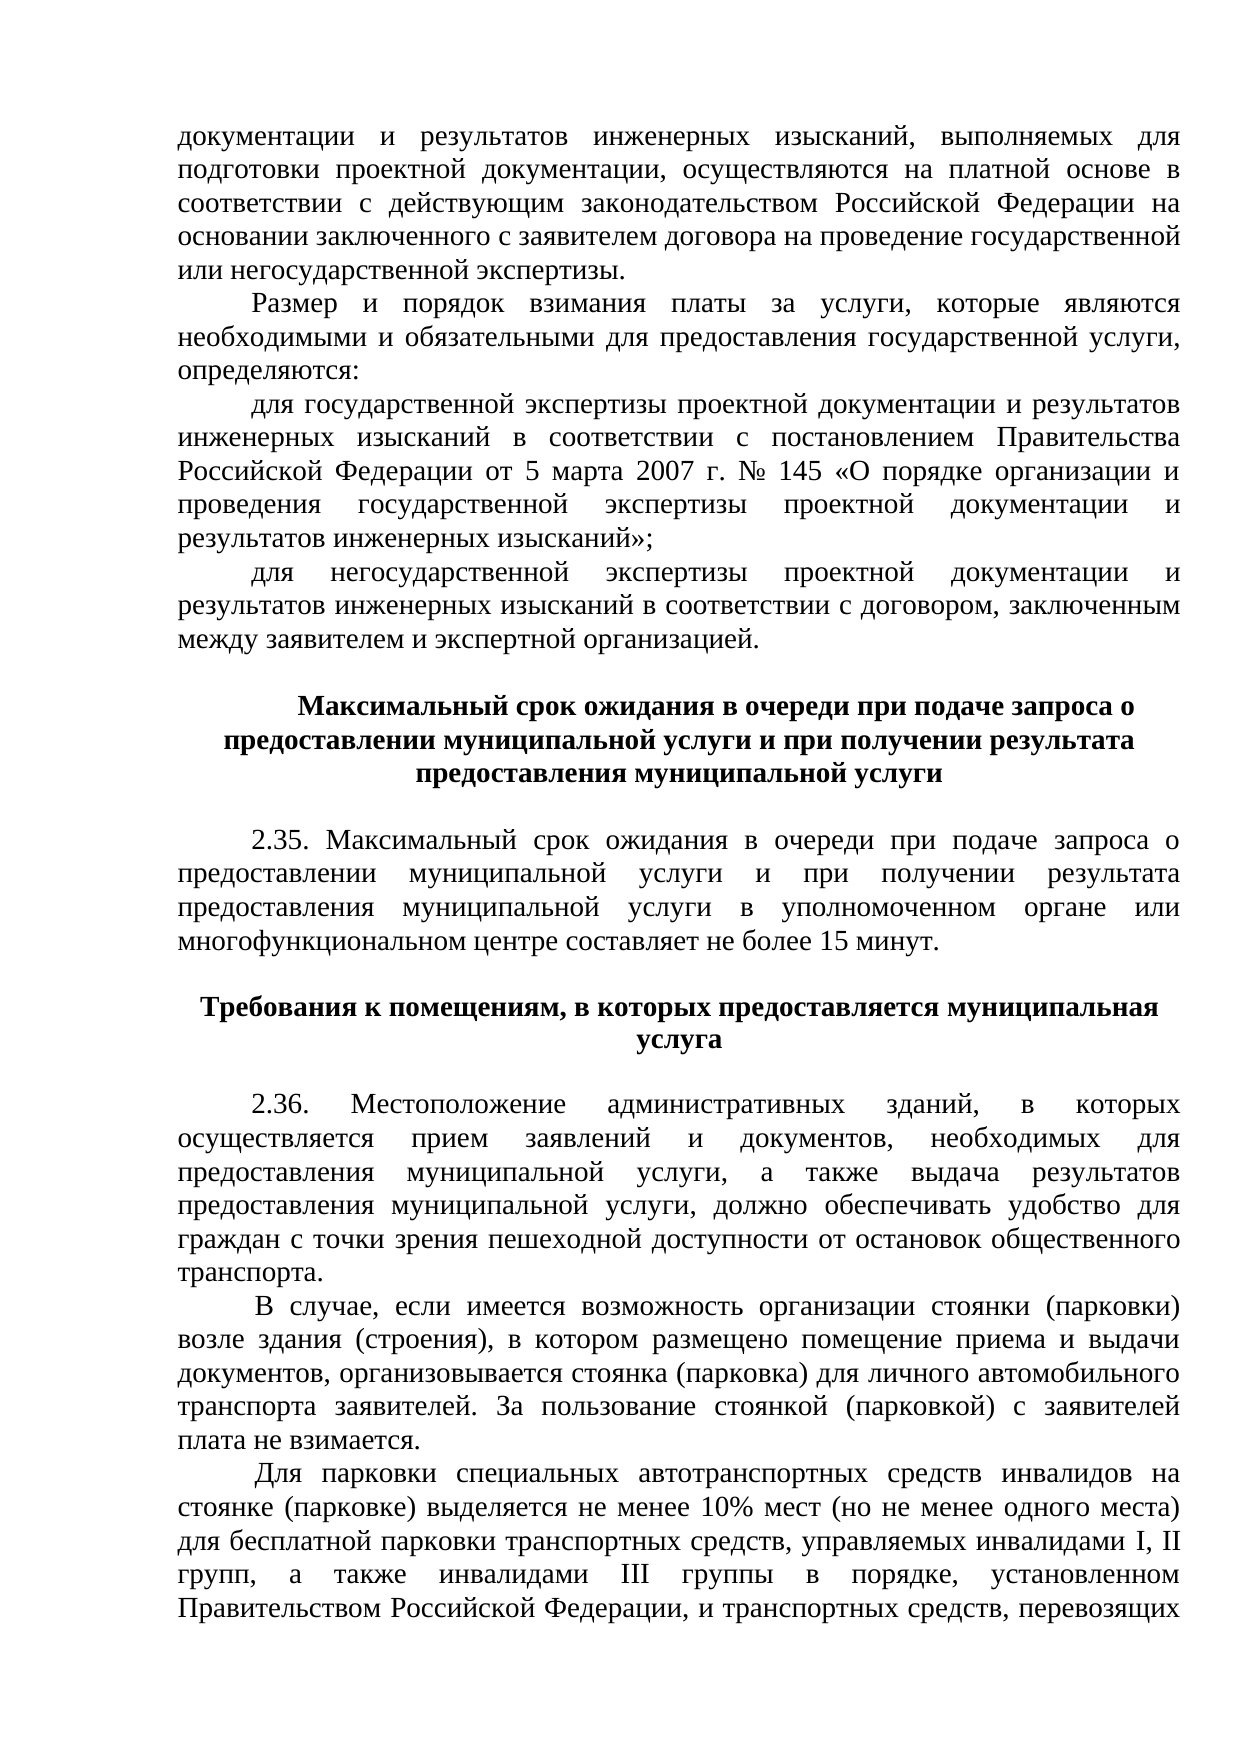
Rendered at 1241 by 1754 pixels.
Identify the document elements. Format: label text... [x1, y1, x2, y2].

text 2.35. Максимальный срок ожидания в очереди при подаче запроса о предоставлении муниципальной услуги и при получении результата предоставления муниципальной услуги в уполномоченном органе или многофункциональном центре составляет не более 15 минут. [177, 822, 1181, 957]
text 2.36. Местоположение административных зданий, в которых осуществляется прием заявлений и документов, необходимых для предоставления муниципальной услуги, а также выдача результатов предоставления муниципальной услуги, должно обеспечивать удобство для граждан с точки зрения пешеходной доступности от остановок общественного транспорта. [177, 1087, 1181, 1288]
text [177, 1456, 1181, 1624]
text Требования к помещениям, в которых предоставляется муниципальная услуга [177, 990, 1181, 1055]
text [177, 118, 1181, 286]
text Размер и порядок взимания платы за услуги, которые являются необходимыми и обязательными для предоставления государственной услуги, определяются: [177, 286, 1181, 386]
text Максимальный срок ожидания в очереди при подаче запроса о предоставлении муниципальной услуги и при получении результата предоставления муниципальной услуги [177, 688, 1181, 789]
text для государственной экспертизы проектной документации и результатов инженерных изысканий в соответствии с постановлением Правительства Российской Федерации от 5 марта 2007 г. № 145 «О порядке организации и проведения государственной экспертизы проектной документации и результатов инженерных изысканий»; [177, 386, 1181, 554]
text В случае, если имеется возможность организации стоянки (парковки) возле здания (строения), в котором размещено помещение приема и выдачи документов, организовывается стоянка (парковка) для личного автомобильного транспорта заявителей. За пользование стоянкой (парковкой) с заявителей плата не взимается. [177, 1288, 1181, 1456]
text для негосударственной экспертизы проектной документации и результатов инженерных изысканий в соответствии с договором, заключенным между заявителем и экспертной организацией. [177, 554, 1181, 655]
